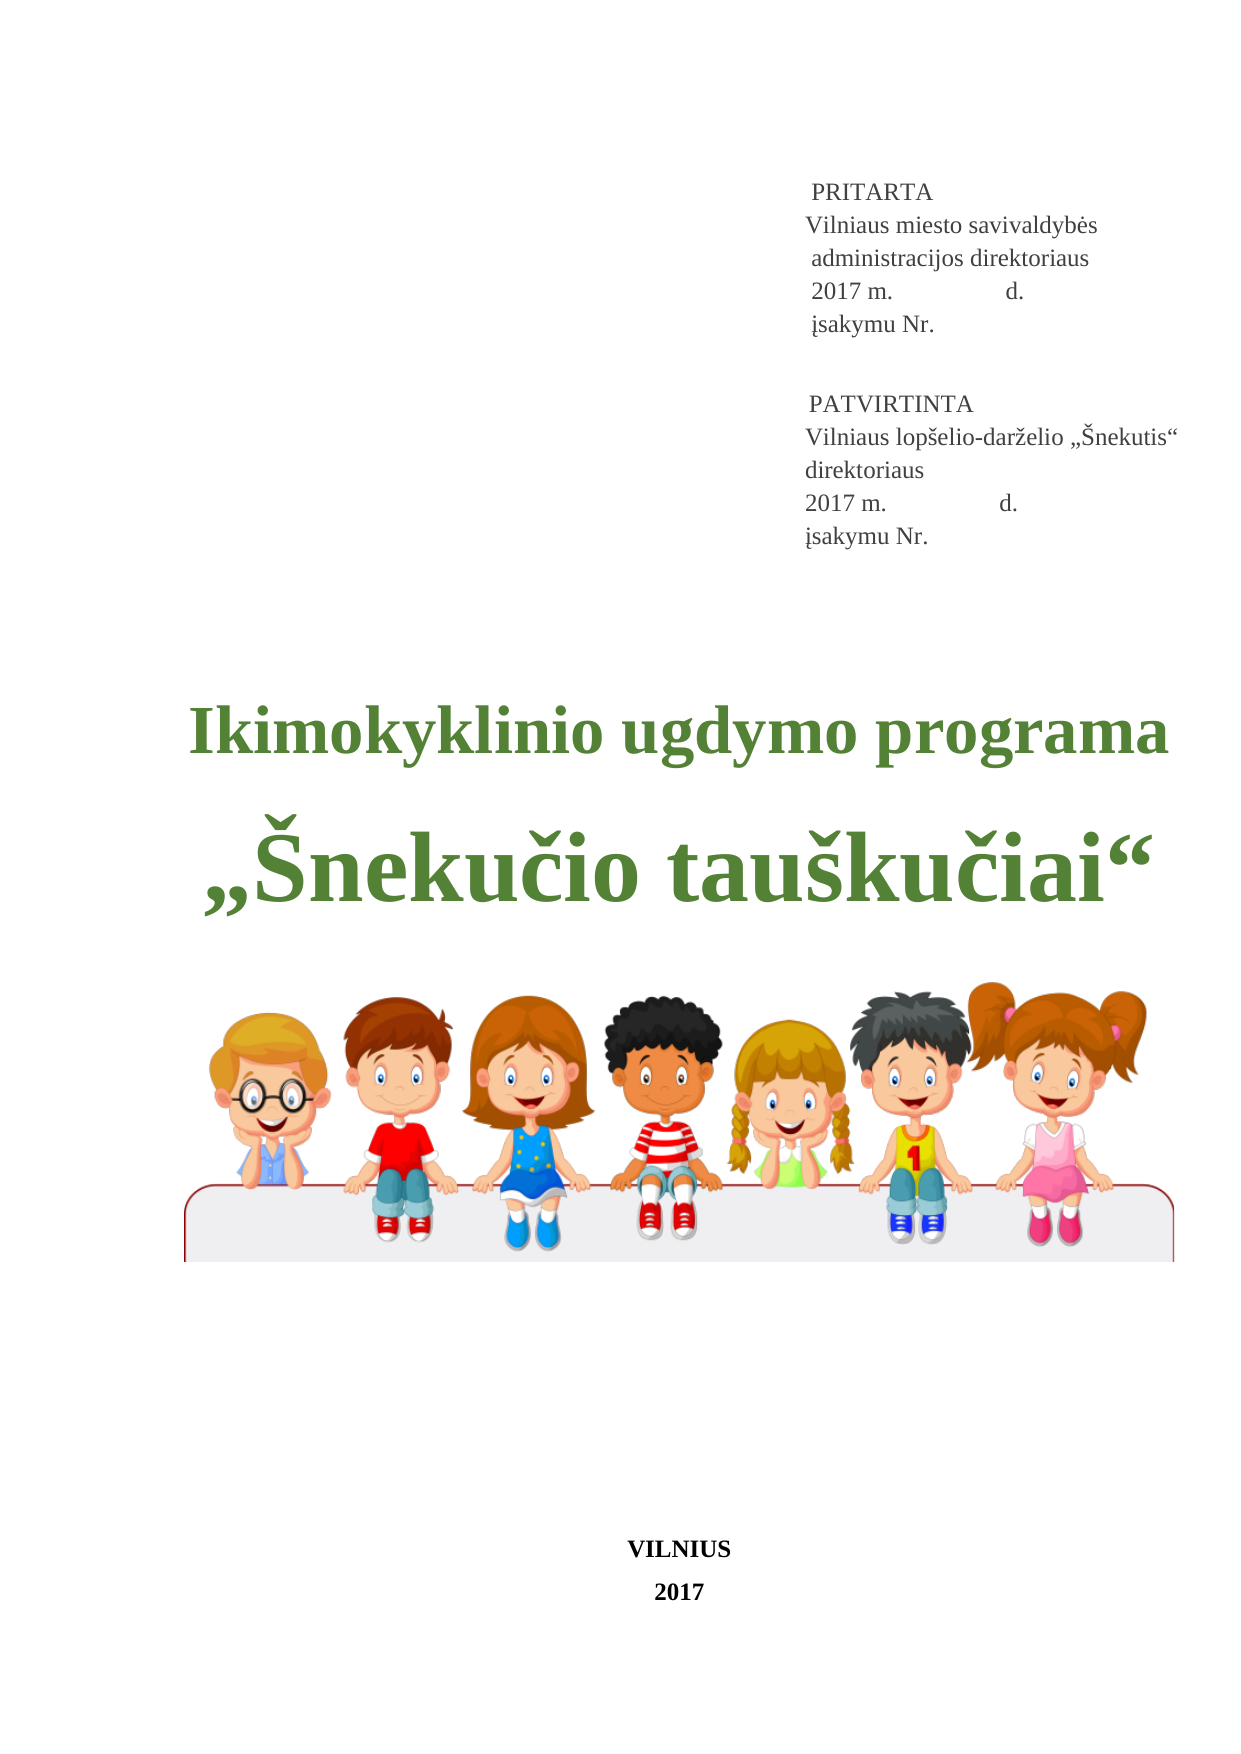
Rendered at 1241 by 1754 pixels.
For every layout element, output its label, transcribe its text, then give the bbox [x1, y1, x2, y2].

text įsakymu Nr. [717, 309, 1181, 338]
text 2017 m. d. [717, 488, 1181, 517]
text įsakymu Nr. [717, 521, 1181, 550]
text PATVIRTINTA [177, 389, 1181, 418]
text 2017 [177, 1577, 1181, 1606]
picture [184, 980, 1175, 1262]
text PRITARTA [717, 177, 1181, 206]
text 2017 m. d. [717, 276, 1181, 305]
text „Šnekučio tauškučiai“ [177, 808, 1181, 923]
text direktoriaus [717, 455, 1181, 484]
text administracijos direktoriaus [717, 243, 1181, 272]
text Ikimokyklinio ugdymo programa [177, 690, 1181, 769]
text Vilniaus miesto savivaldybės [717, 210, 1181, 239]
text Vilniaus lopšelio-darželio „Šnekutis“ [717, 422, 1181, 451]
text VILNIUS [177, 1534, 1181, 1563]
